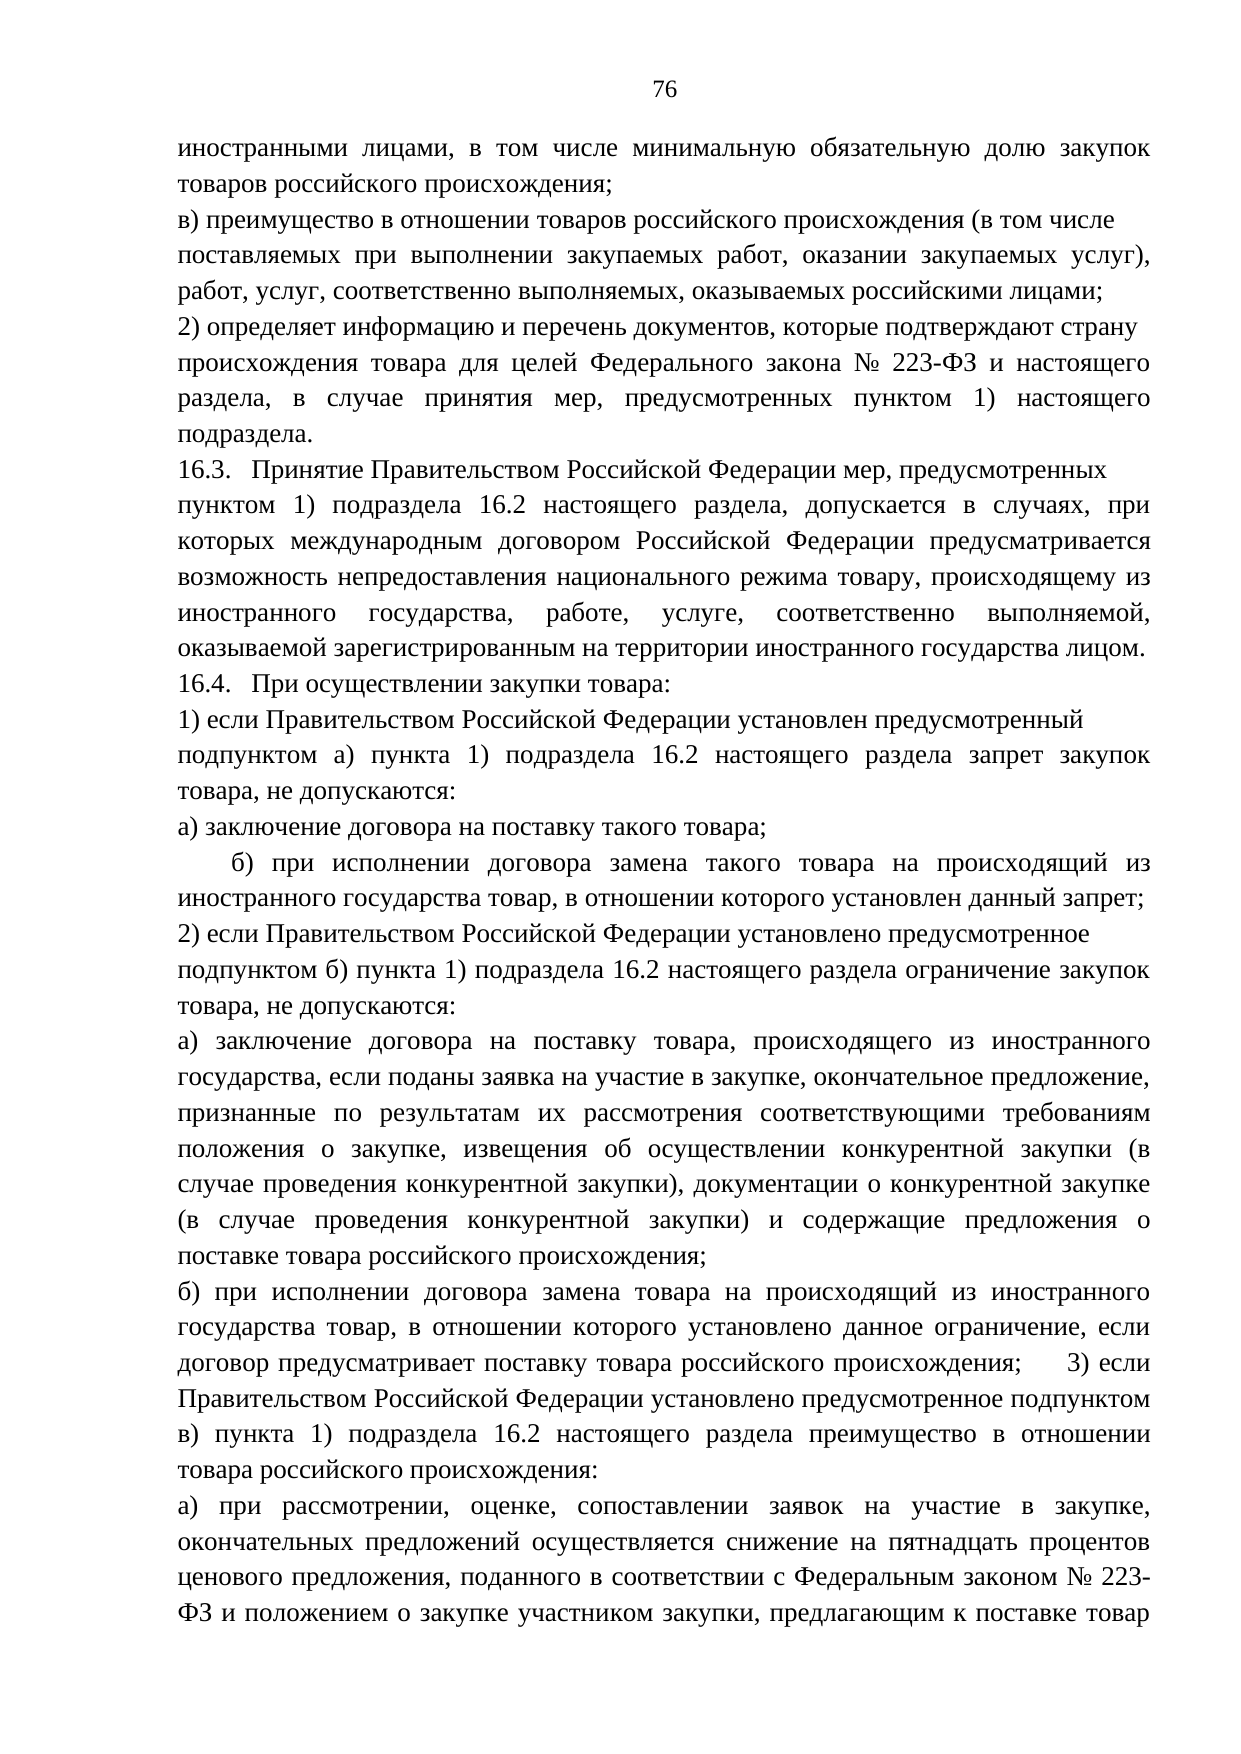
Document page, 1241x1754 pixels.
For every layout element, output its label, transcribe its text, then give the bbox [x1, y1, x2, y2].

text а) заключение договора на поставку товара, происходящего из иностранного государства, если поданы заявка на участие в закупке, окончательное предложение, признанные по результатам их рассмотрения соответствующими требованиям положения о закупке, извещения об осуществлении конкурентной закупки (в случае проведения конкурентной закупки), документации о конкурентной закупке (в случае проведения конкурентной закупки) и содержащие предложения о поставке товара российского происхождения; [177, 1024, 1152, 1270]
text подпунктом а) пункта 1) подраздела 16.2 настоящего раздела запрет закупок товара, не допускаются: [177, 739, 1152, 806]
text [177, 131, 1152, 198]
text 16.3. Принятие Правительством Российской Федерации мер, предусмотренных [177, 453, 1152, 484]
text б) при исполнении договора замена такого товара на происходящий из иностранного государства товар, в отношении которого установлен данный запрет; [177, 846, 1152, 913]
text происхождения товара для целей Федерального закона № 223-ФЗ и настоящего раздела, в случае принятия мер, предусмотренных пунктом 1) настоящего подраздела. [177, 346, 1152, 448]
text пунктом 1) подраздела 16.2 настоящего раздела, допускается в случаях, при которых международным договором Российской Федерации предусматривается возможность непредоставления национального режима товару, происходящему из иностранного государства, работе, услуге, соответственно выполняемой, оказываемой зарегистрированным на территории иностранного государства лицом. [177, 488, 1152, 663]
text 1) если Правительством Российской Федерации установлен предусмотренный [177, 703, 1152, 734]
text поставляемых при выполнении закупаемых работ, оказании закупаемых услуг), работ, услуг, соответственно выполняемых, оказываемых российскими лицами; [177, 238, 1152, 305]
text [177, 1489, 1152, 1627]
text 2) определяет информацию и перечень документов, которые подтверждают страну [177, 310, 1152, 341]
text в) преимущество в отношении товаров российского происхождения (в том числе [177, 203, 1152, 234]
text 2) если Правительством Российской Федерации установлено предусмотренное [177, 917, 1152, 948]
text а) заключение договора на поставку такого товара; [177, 810, 1152, 841]
text подпунктом б) пункта 1) подраздела 16.2 настоящего раздела ограничение закупок товара, не допускаются: [177, 953, 1152, 1020]
text 16.4. При осуществлении закупки товара: [177, 667, 1152, 698]
text б) при исполнении договора замена товара на происходящий из иностранного государства товар, в отношении которого установлено данное ограничение, если договор предусматривает поставку товара российского происхождения; 3) если Правительством Российской Федерации установлено предусмотренное подпунктом в) пункта 1) подраздела 16.2 настоящего раздела преимущество в отношении товара российского происхождения: [177, 1274, 1152, 1484]
